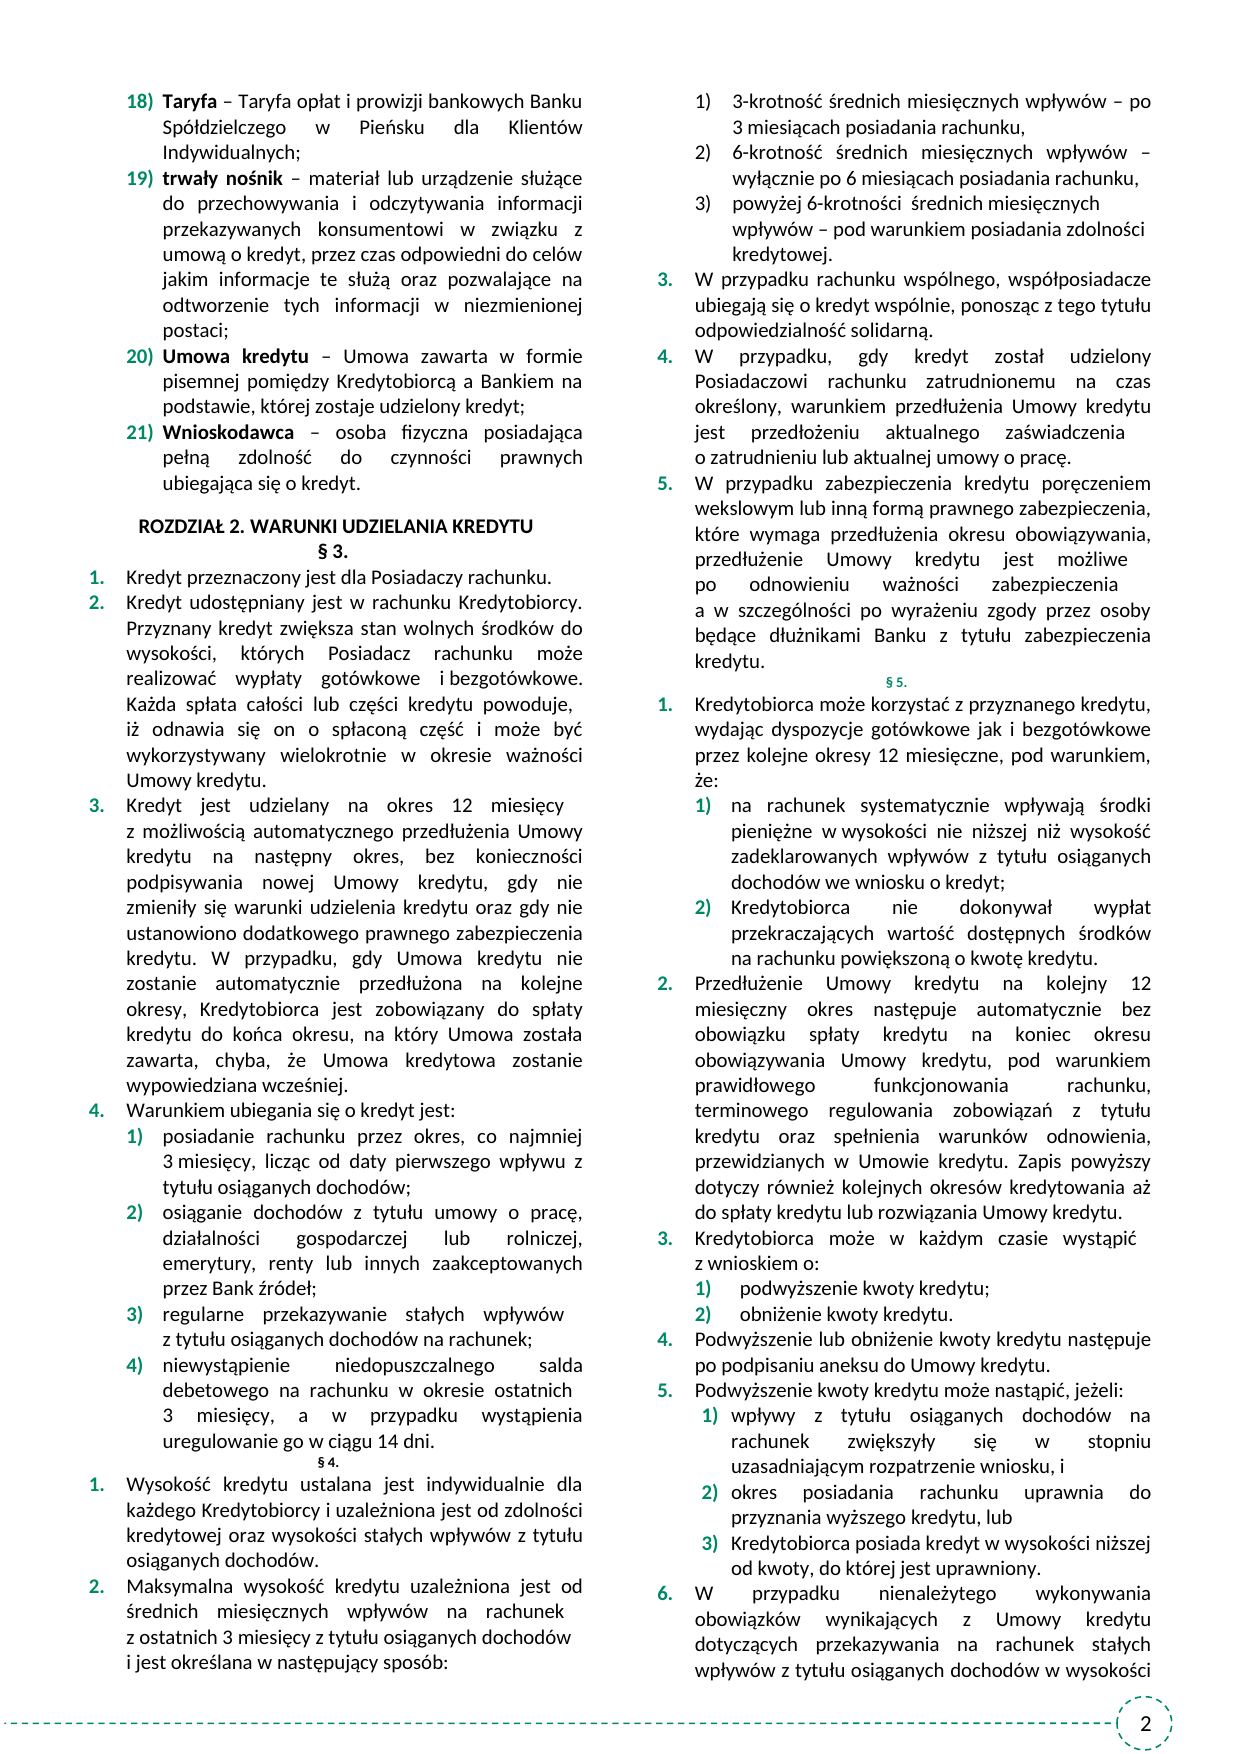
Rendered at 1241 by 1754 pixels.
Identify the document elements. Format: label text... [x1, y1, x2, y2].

list W przypadku rachunku wspólnego, współposiadacze ubiegają się o kredyt wspólnie, ponosząc z tego tytułu odpowiedzialność solidarną. [657, 267, 1152, 343]
list 3-krotność średnich miesięcznych wpływów – po 3 miesiącach posiadania rachunku, [694, 89, 1152, 139]
list W przypadku zabezpieczenia kredytu poręczeniem wekslowym lub inną formą prawnego zabezpieczenia, które wymaga przedłużenia okresu obowiązywania, przedłużenie Umowy kredytu jest możliwe po odnowieniu ważności zabezpieczenia a w szczególności po wyrażeniu zgody przez osoby będące dłużnikami Banku z tytułu zabezpieczenia kredytu. [657, 470, 1152, 673]
list Kredytobiorca nie dokonywał wypłat przekraczających wartość dostępnych środków na rachunku powiększoną o kwotę kredytu. [694, 894, 1152, 971]
list 6-krotność średnich miesięcznych wpływów – wyłącznie po 6 miesiącach posiadania rachunku, [694, 139, 1152, 190]
list Kredyt udostępniany jest w rachunku Kredytobiorcy. Przyznany kredyt zwiększa stan wolnych środków do wysokości, których Posiadacz rachunku może realizować wypłaty gotówkowe i bezgotówkowe. Każda spłata całości lub części kredytu powoduje, iż odnawia się on o spłaconą część i może być wykorzystywany wielokrotnie w okresie ważności Umowy kredytu. [89, 589, 583, 793]
list niewystąpienie niedopuszczalnego salda debetowego na rachunku w okresie ostatnich 3 miesięcy, a w przypadku wystąpienia uregulowanie go w ciągu 14 dni. [126, 1352, 583, 1453]
list Przedłużenie Umowy kredytu na kolejny 12 miesięczny okres następuje automatycznie bez obowiązku spłaty kredytu na koniec okresu obowiązywania Umowy kredytu, pod warunkiem prawidłowego funkcjonowania rachunku, terminowego regulowania zobowiązań z tytułu kredytu oraz spełnienia warunków odnowienia, przewidzianych w Umowie kredytu. Zapis powyższy dotyczy również kolejnych okresów kredytowania aż do spłaty kredytu lub rozwiązania Umowy kredytu. [657, 971, 1152, 1225]
list Wysokość kredytu ustalana jest indywidualnie dla każdego Kredytobiorcy i uzależniona jest od zdolności kredytowej oraz wysokości stałych wpływów z tytułu osiąganych dochodów. [89, 1471, 583, 1573]
list Kredytobiorca posiada kredyt w wysokości niższej od kwoty, do której jest uprawniony. [701, 1530, 1152, 1581]
list Podwyższenie lub obniżenie kwoty kredytu następuje po podpisaniu aneksu do Umowy kredytu. [657, 1326, 1152, 1377]
list Umowa kredytu – Umowa zawarta w formie pisemnej pomiędzy Kredytobiorcą a Bankiem na podstawie, której zostaje udzielony kredyt; [126, 343, 583, 419]
list W przypadku, gdy kredyt został udzielony Posiadaczowi rachunku zatrudnionemu na czas określony, warunkiem przedłużenia Umowy kredytu jest przedłożeniu aktualnego zaświadczenia o zatrudnieniu lub aktualnej umowy o pracę. [657, 343, 1152, 470]
list posiadanie rachunku przez okres, co najmniej 3 miesięcy, licząc od daty pierwszego wpływu z tytułu osiąganych dochodów; [126, 1123, 583, 1199]
list Podwyższenie kwoty kredytu może nastąpić, jeżeli: [657, 1377, 1152, 1403]
list wpływy z tytułu osiąganych dochodów na rachunek zwiększyły się w stopniu uzasadniającym rozpatrzenie wniosku, i [701, 1403, 1152, 1479]
list Taryfa – Taryfa opłat i prowizji bankowych Banku Spółdzielczego w Pieńsku dla Klientów Indywidualnych; [126, 89, 583, 165]
list osiąganie dochodów z tytułu umowy o pracę, działalności gospodarczej lub rolniczej, emerytury, renty lub innych zaakceptowanych przez Bank źródeł; [126, 1199, 583, 1301]
list Wnioskodawca – osoba fizyczna posiadająca pełną zdolność do czynności prawnych ubiegająca się o kredyt. [126, 419, 583, 495]
list powyżej 6-krotności średnich miesięcznych wpływów – pod warunkiem posiadania zdolności kredytowej. [694, 190, 1152, 267]
list Kredyt jest udzielany na okres 12 miesięcy z możliwością automatycznego przedłużenia Umowy kredytu na następny okres, bez konieczności podpisywania nowej Umowy kredytu, gdy nie zmieniły się warunki udzielenia kredytu oraz gdy nie ustanowiono dodatkowego prawnego zabezpieczenia kredytu. W przypadku, gdy Umowa kredytu nie zostanie automatycznie przedłużona na kolejne okresy, Kredytobiorca jest zobowiązany do spłaty kredytu do końca okresu, na który Umowa została zawarta, chyba, że Umowa kredytowa zostanie wypowiedziana wcześniej. [89, 793, 583, 1098]
list trwały nośnik – materiał lub urządzenie służące do przechowywania i odczytywania informacji przekazywanych konsumentowi w związku z umową o kredyt, przez czas odpowiedni do celów jakim informacje te służą oraz pozwalające na odtworzenie tych informacji w niezmienionej postaci; [126, 165, 583, 343]
list Kredyt przeznaczony jest dla Posiadaczy rachunku. [89, 564, 583, 589]
list regularne przekazywanie stałych wpływów z tytułu osiąganych dochodów na rachunek; [126, 1301, 583, 1352]
list Kredytobiorca może w każdym czasie wystąpić z wnioskiem o: [657, 1225, 1152, 1276]
list podwyższenie kwoty kredytu; [694, 1276, 1152, 1301]
list okres posiadania rachunku uprawnia do przyznania wyższego kredytu, lub [701, 1479, 1152, 1530]
list WARUNKI UDZIELANIA KREDYTU [89, 513, 583, 538]
list na rachunek systematycznie wpływają środki pieniężne w wysokości nie niższej niż wysokość zadeklarowanych wpływów z tytułu osiąganych dochodów we wniosku o kredyt; [694, 793, 1152, 894]
list Maksymalna wysokość kredytu uzależniona jest od średnich miesięcznych wpływów na rachunek z ostatnich 3 miesięcy z tytułu osiąganych dochodów [89, 1573, 583, 1649]
list Kredytobiorca może korzystać z przyznanego kredytu, wydając dyspozycje gotówkowe jak i bezgotówkowe przez kolejne okresy 12 miesięczne, pod warunkiem, że: [657, 691, 1152, 793]
list Warunkiem ubiegania się o kredyt jest: [89, 1098, 583, 1123]
list obniżenie kwoty kredytu. [694, 1301, 1152, 1326]
text i jest określana w następujący sposób: [126, 1649, 583, 1675]
